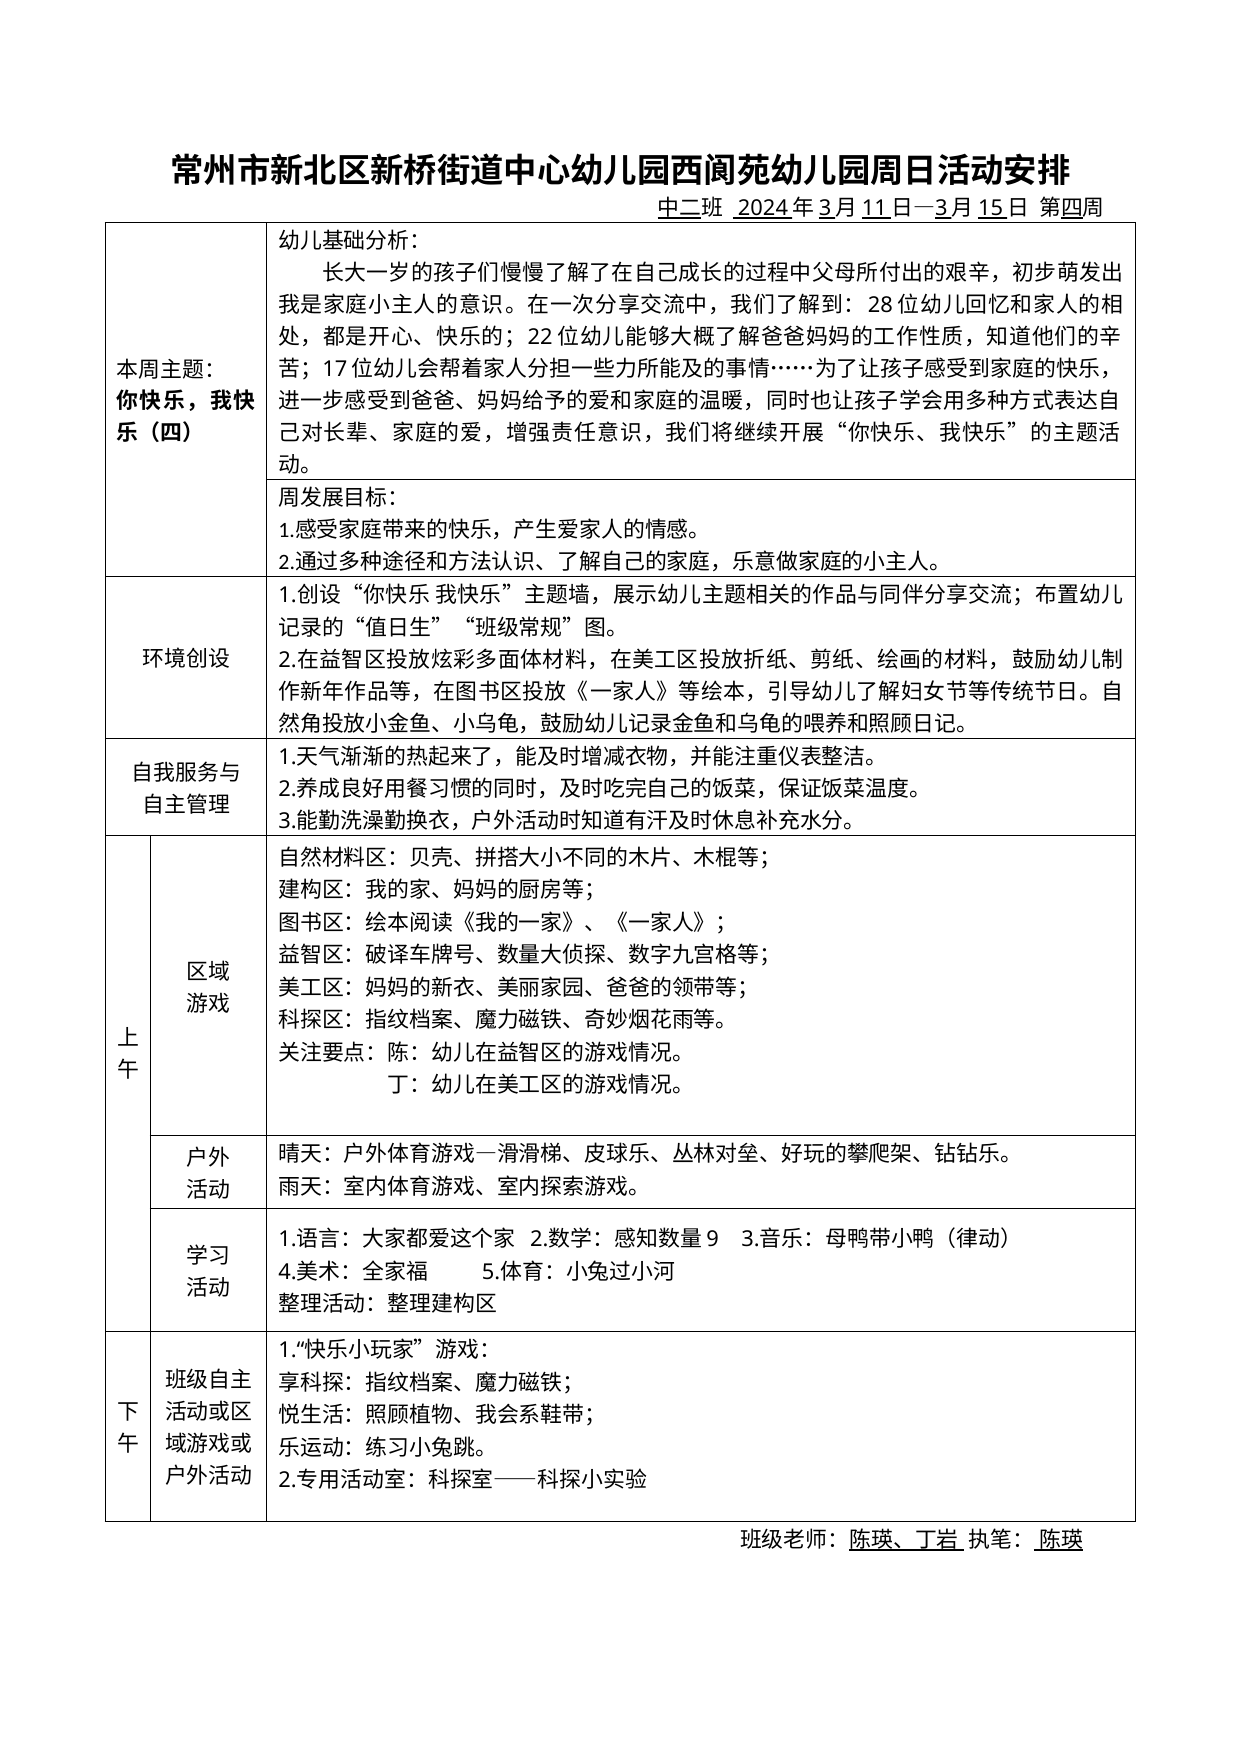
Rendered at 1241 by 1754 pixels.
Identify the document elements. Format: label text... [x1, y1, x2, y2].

table_cell 1.创设“你快乐 我快乐”主题墙，展示幼儿主题相关的作品与同伴分享交流；布置幼儿记录的“值日生”“班级常规”图。 2.在益智区投放炫彩多面体材料，在美工区投放折纸、剪纸、绘画的材料，鼓励幼儿制作新年作品等，在图书区投放《一家人》等绘本，引导幼儿了解妇女节等传统节日。自然角投放小金鱼、小乌龟，鼓励幼儿记录金鱼和乌龟的喂养和照顾日记。 [267, 577, 1135, 737]
table_cell 区域 游戏 [151, 836, 266, 1135]
table_cell 上午 [106, 836, 150, 1331]
table_cell 下午 [106, 1332, 150, 1521]
table_header 幼儿基础分析： 长大一岁的孩子们慢慢了解了在自己成长的过程中父母所付出的艰辛，初步萌发出我是家庭小主人的意识。在一次分享交流中，我们了解到：28位幼儿回忆和家人的相处，都是开心、快乐的；22位幼儿能够大概了解爸爸妈妈的工作性质，知道他们的辛苦；17位幼儿会帮着家人分担一些力所能及的事情……为了让孩子感受到家庭的快乐，进一步感受到爸爸、妈妈给予的爱和家庭的温暖，同时也让孩子学会用多种方式表达自己对长辈、家庭的爱，增强责任意识，我们将继续开展“你快乐、我快乐”的主题活动。 [267, 223, 1135, 478]
table_cell 1.天气渐渐的热起来了，能及时增减衣物，并能注重仪表整洁。 2.养成良好用餐习惯的同时，及时吃完自己的饭菜，保证饭菜温度。 3.能勤洗澡勤换衣，户外活动时知道有汗及时休息补充水分。 [267, 739, 1135, 835]
table_cell 1.语言：大家都爱这个家 2.数学：感知数量9 3.音乐：母鸭带小鸭（律动） 4.美术：全家福 5.体育：小兔过小河 整理活动：整理建构区 [267, 1209, 1135, 1331]
table_cell 学习 活动 [151, 1209, 266, 1331]
table_cell 班级自主活动或区域游戏或户外活动 [151, 1332, 266, 1521]
text 中二班 2024年3月11日—3月15日 第四周 [136, 190, 1104, 222]
table_cell 周发展目标： 1.感受家庭带来的快乐，产生爱家人的情感。 2.通过多种途径和方法认识、了解自己的家庭，乐意做家庭的小主人。 [267, 480, 1135, 576]
table_cell 自然材料区：贝壳、拼搭大小不同的木片、木棍等； 建构区：我的家、妈妈的厨房等； 图书区：绘本阅读《我的一家》、《一家人》； 益智区：破译车牌号、数量大侦探、数字九宫格等； 美工区：妈妈的新衣、美丽家园、爸爸的领带等； 科探区：指纹档案、魔力磁铁、奇妙烟花雨等。 关注要点：陈：幼儿在益智区的游戏情况。 丁：幼儿在美工区的游戏情况。 [267, 836, 1135, 1135]
table_cell 户外 活动 [151, 1136, 266, 1208]
text 常州市新北区新桥街道中心幼儿园西阆苑幼儿园周日活动安排 [136, 154, 1104, 190]
table_header 本周主题： 你快乐，我快乐（四） [106, 223, 266, 576]
table_cell 环境创设 [106, 577, 266, 737]
table_cell 1.“快乐小玩家”游戏： 享科探：指纹档案、魔力磁铁； 悦生活：照顾植物、我会系鞋带； 乐运动：练习小兔跳。 2.专用活动室：科探室——科探小实验 [267, 1332, 1135, 1521]
text 班级老师：陈瑛、丁岩 执笔： 陈瑛 [136, 1522, 1082, 1554]
table_cell 自我服务与 自主管理 [106, 739, 266, 835]
table_cell 晴天：户外体育游戏—滑滑梯、皮球乐、丛林对垒、好玩的攀爬架、钻钻乐。 雨天：室内体育游戏、室内探索游戏。 [267, 1136, 1135, 1208]
